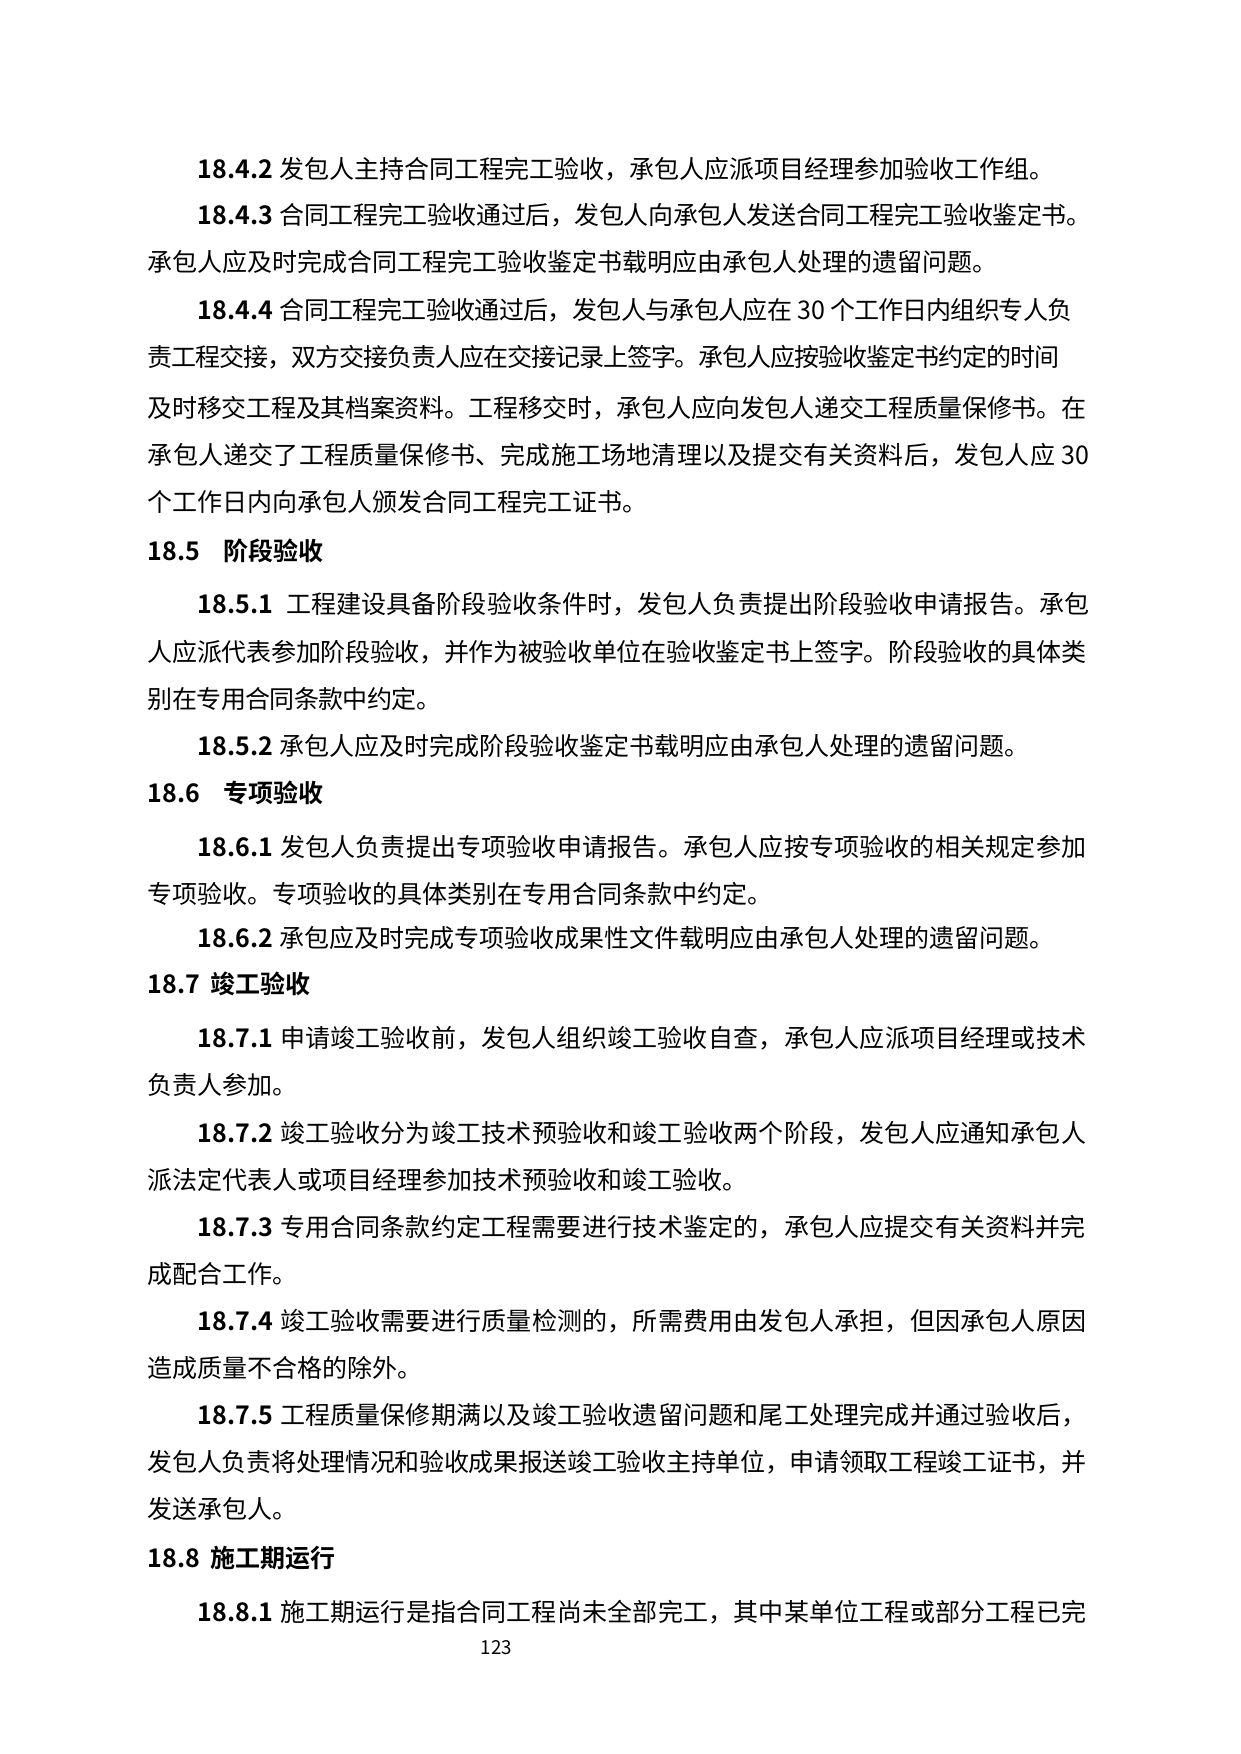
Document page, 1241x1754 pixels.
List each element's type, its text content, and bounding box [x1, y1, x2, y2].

text 及时移交工程及其档案资料。工程移交时，承包人应向发包人递交工程质量保修书。在承包人递交了工程质量保修书、完成施工场地清理以及提交有关资料后，发包人应 30 个工作日内向承包人颁发合同工程完工证书。 [148, 388, 1089, 519]
list 申请竣工验收前，发包人组织竣工验收自查，承包人应派项目经理或技术负责人参加。 [148, 1019, 1089, 1102]
list 竣工验收分为竣工技术预验收和竣工验收两个阶段，发包人应通知承包人派法定代表人或项目经理参加技术预验收和竣工验收。 [148, 1113, 1089, 1196]
list 工程质量保修期满以及竣工验收遗留问题和尾工处理完成并通过验收后， 发包人负责将处理情况和验收成果报送竣工验收主持单位，申请领取工程竣工证书，并发送承包人。 [148, 1396, 1089, 1526]
list 施工期运行 [148, 1538, 1157, 1574]
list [148, 1592, 1089, 1628]
list 承包应及时完成专项验收成果性文件载明应由承包人处理的遗留问题。 [198, 922, 1157, 954]
list 专项验收 [148, 773, 1157, 810]
list 合同工程完工验收通过后，发包人向承包人发送合同工程完工验收鉴定书。承包人应及时完成合同工程完工验收鉴定书载明应由承包人处理的遗留问题。 [148, 196, 1102, 279]
list 发包人主持合同工程完工验收，承包人应派项目经理参加验收工作组。 [198, 150, 1157, 186]
list 合同工程完工验收通过后，发包人与承包人应在 30 个工作日内组织专人负责工程交接，双方交接负责人应在交接记录上签字。承包人应按验收鉴定书约定的时间 [148, 290, 1089, 373]
list 阶段验收 [148, 531, 1157, 567]
list 承包人应及时完成阶段验收鉴定书载明应由承包人处理的遗留问题。 [198, 726, 1157, 763]
list 工程建设具备阶段验收条件时，发包人负责提出阶段验收申请报告。承包人应派代表参加阶段验收，并作为被验收单位在验收鉴定书上签字。阶段验收的具体类别在专用合同条款中约定。 [148, 585, 1089, 715]
list 专用合同条款约定工程需要进行技术鉴定的，承包人应提交有关资料并完成配合工作。 [148, 1207, 1089, 1291]
list 竣工验收 [148, 965, 1157, 1001]
list 竣工验收需要进行质量检测的，所需费用由发包人承担，但因承包人原因造成质量不合格的除外。 [148, 1301, 1089, 1385]
list 发包人负责提出专项验收申请报告。承包人应按专项验收的相关规定参加专项验收。专项验收的具体类别在专用合同条款中约定。 [148, 827, 1089, 911]
